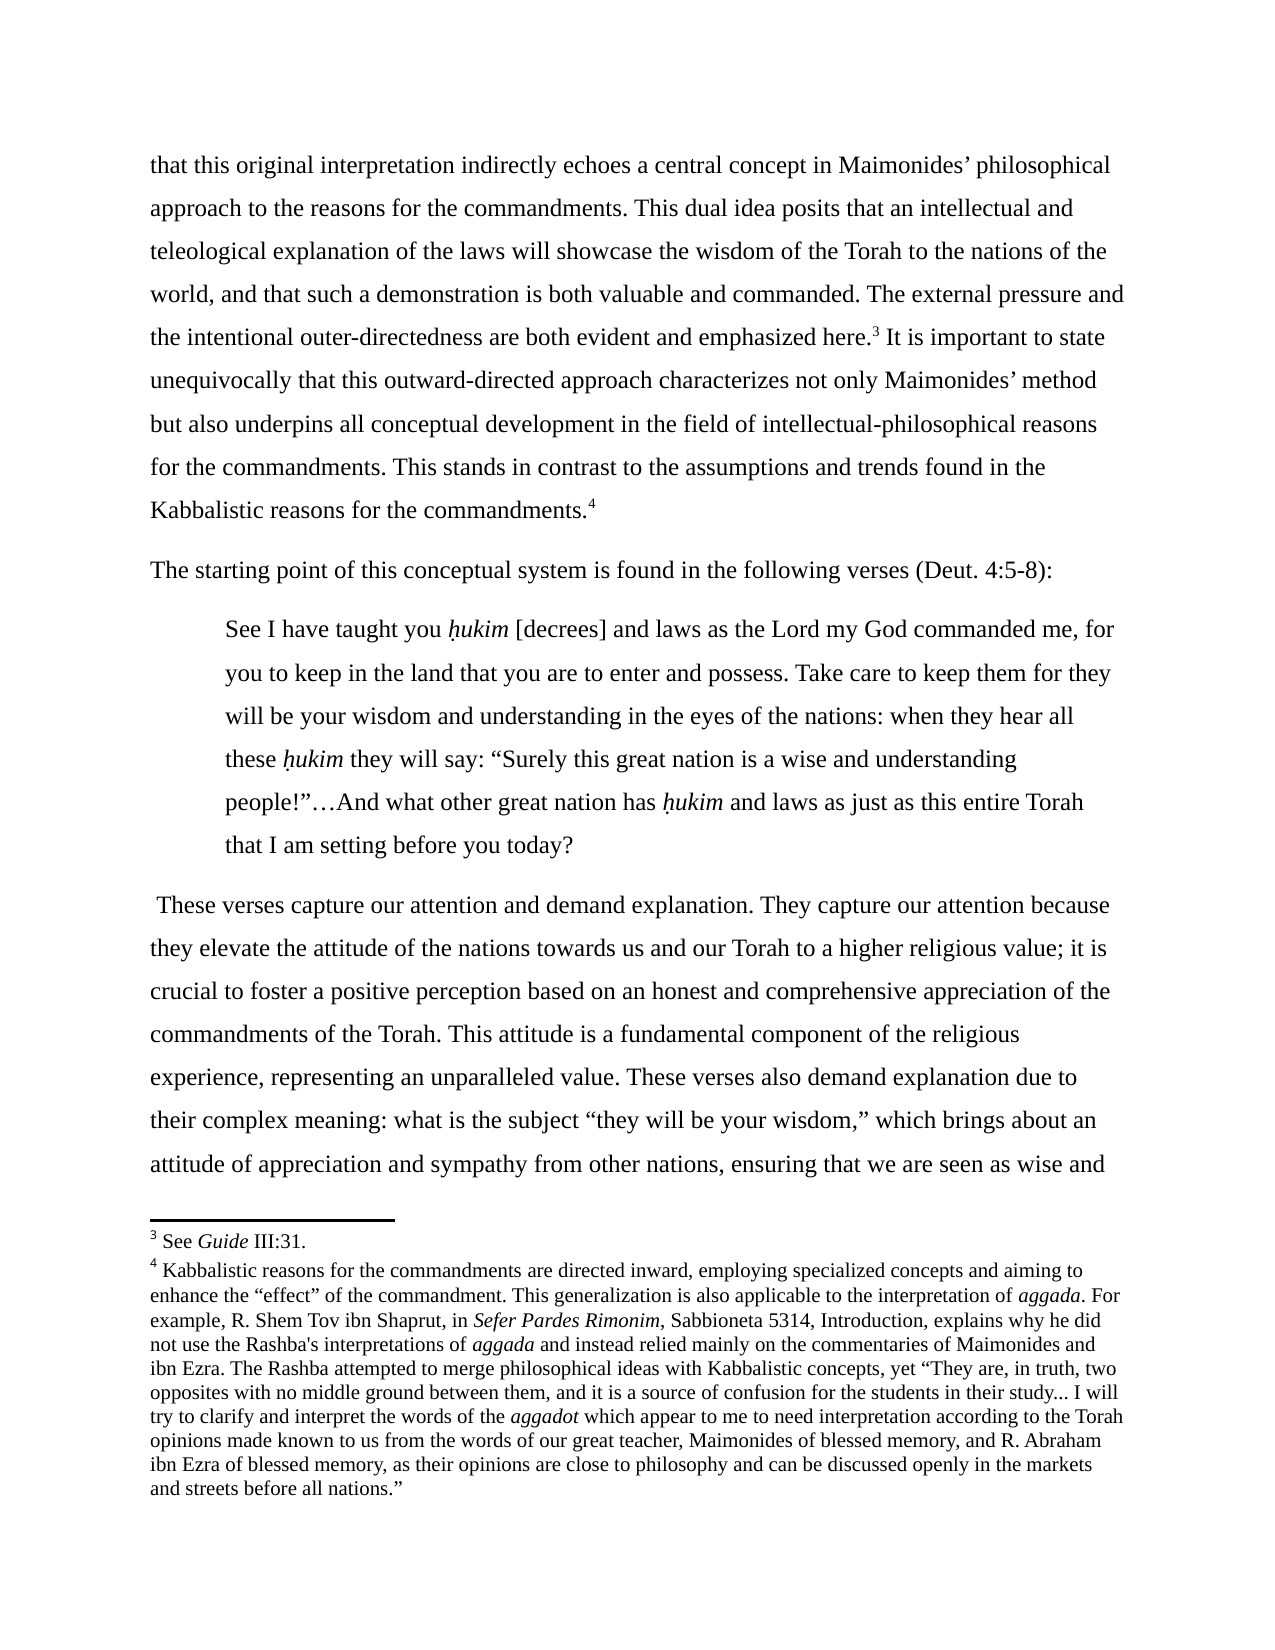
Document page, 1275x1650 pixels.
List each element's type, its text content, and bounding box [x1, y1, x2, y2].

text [150, 150, 1125, 524]
text The starting point of this conceptual system is found in the following verses (Deut. 4:5-8): [150, 555, 1125, 583]
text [150, 890, 1125, 1177]
text See I have taught you ḥukim [decrees] and laws as the Lord my God commanded me, for you to keep in the land that you are to enter and possess. Take care to keep them for they will be your wisdom and understanding in the eyes of the nations: when they hear all these ḥukim they will say: “Surely this great nation is a wise and understanding people!”…And what other great nation has ḥukim and laws as just as this entire Torah that I am setting before you today? [225, 614, 1125, 859]
